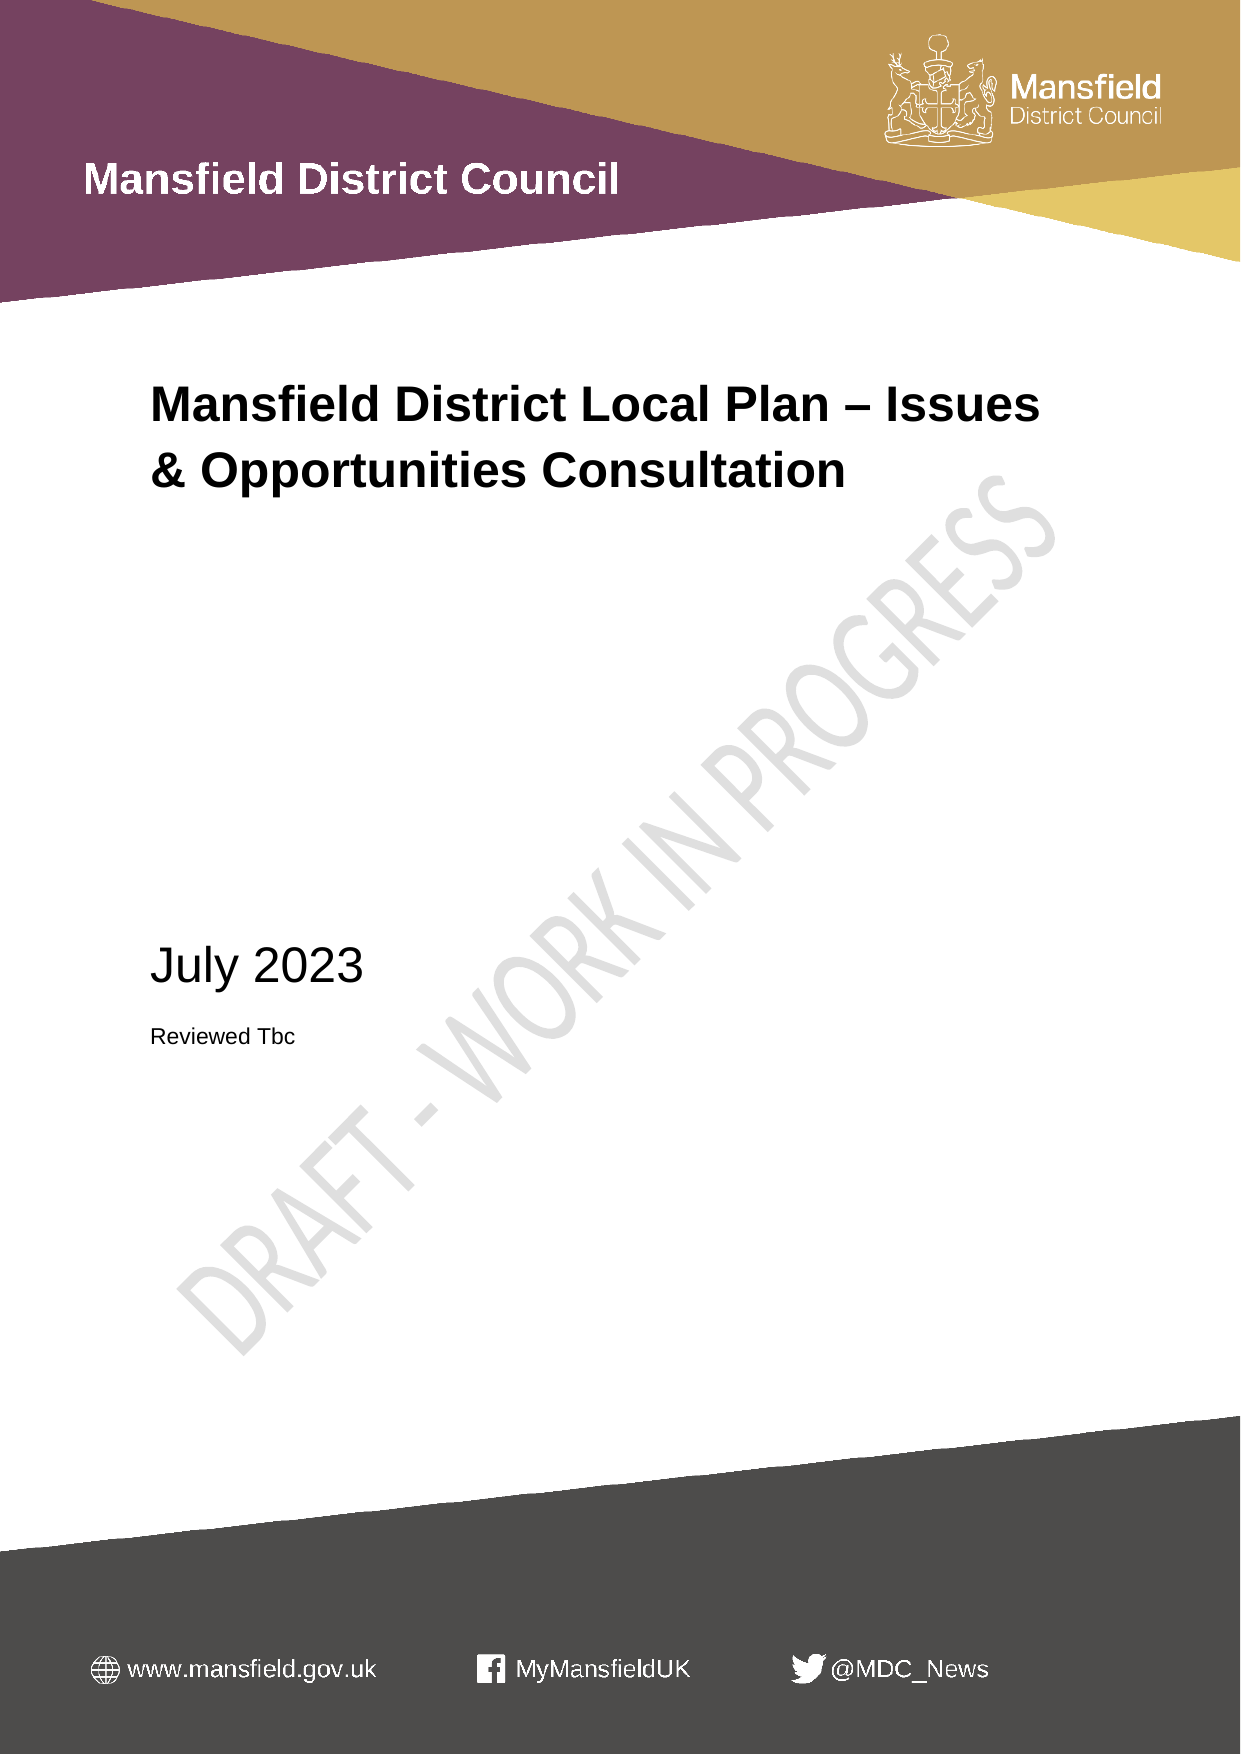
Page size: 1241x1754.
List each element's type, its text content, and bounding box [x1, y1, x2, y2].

text Reviewed Tbc [150, 1023, 1090, 1049]
picture [0, 0, 1241, 1754]
text Mansfield District Local Plan – Issues & Opportunities Consultation [150, 375, 1090, 498]
text July 2023 [150, 936, 1090, 993]
